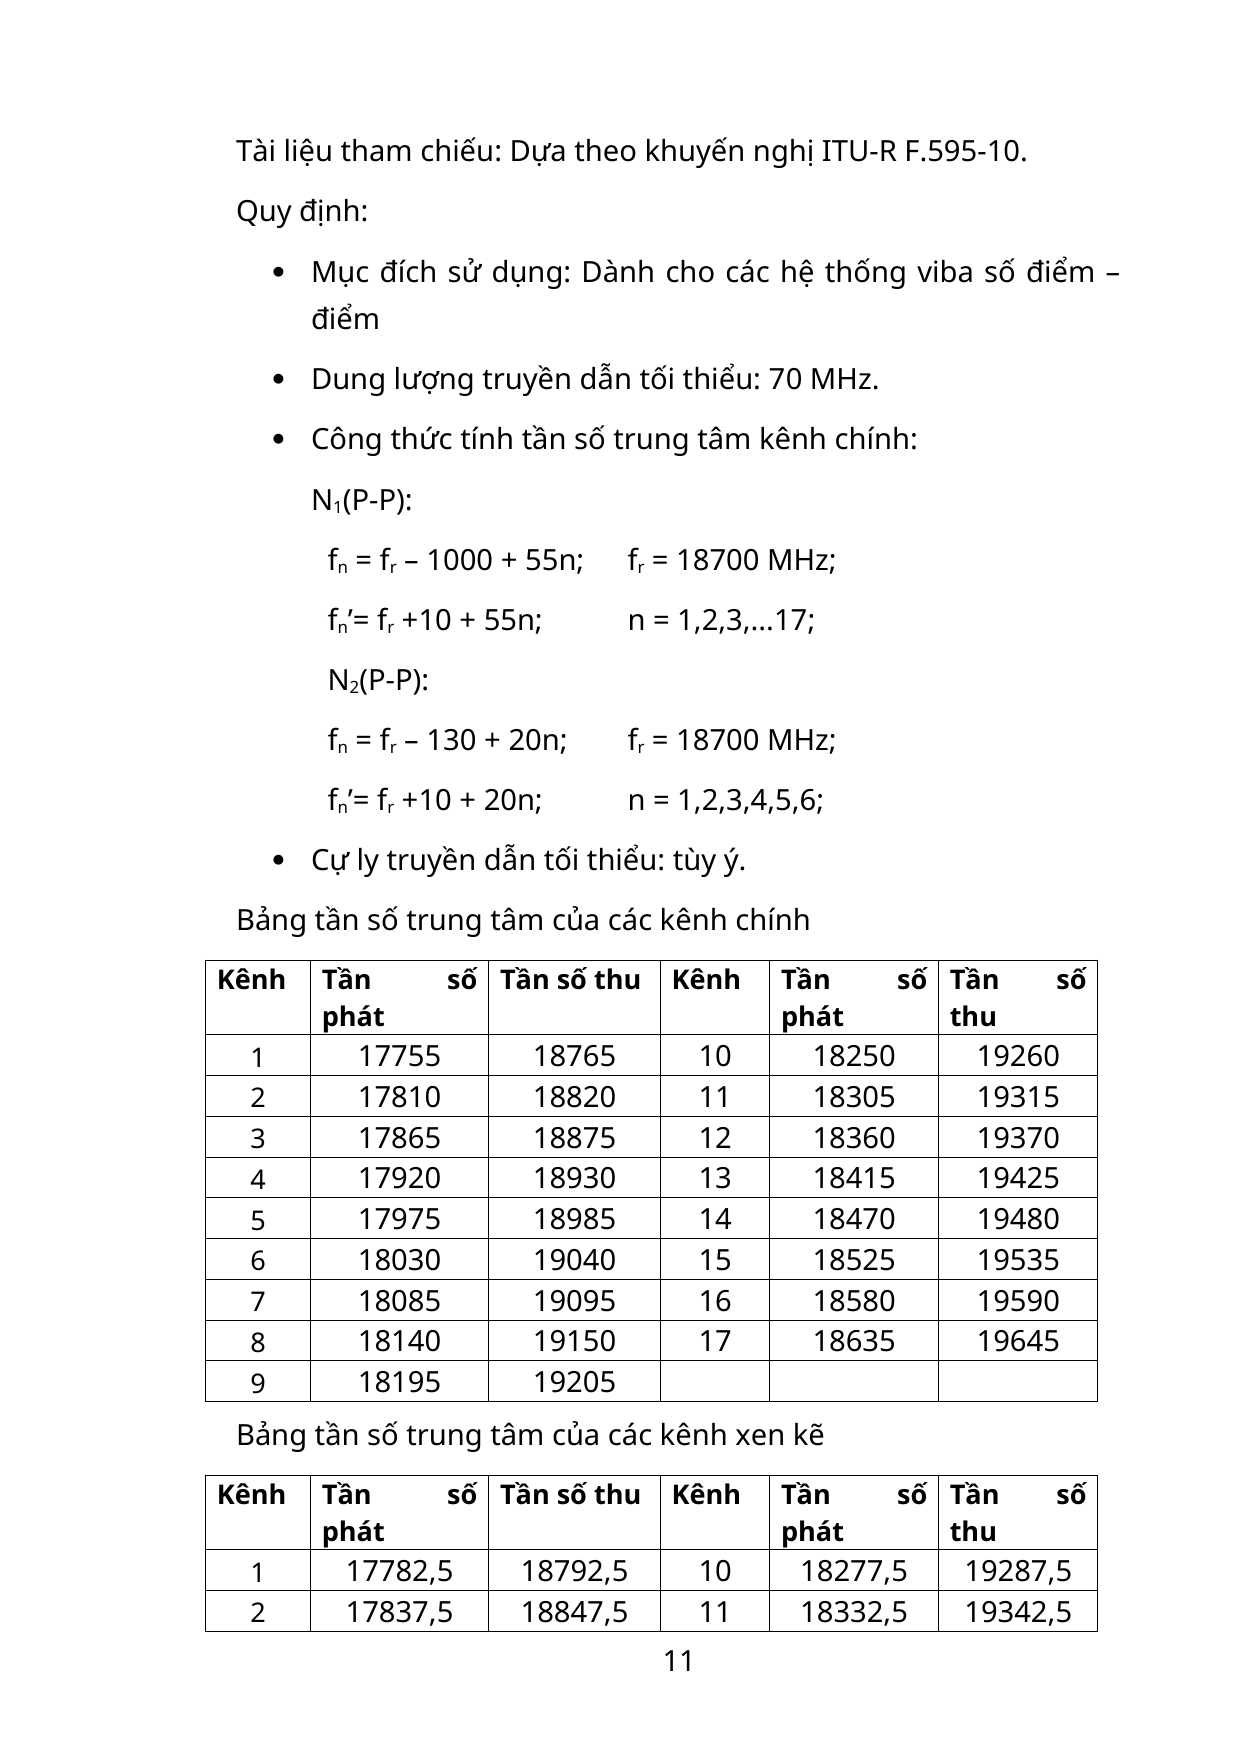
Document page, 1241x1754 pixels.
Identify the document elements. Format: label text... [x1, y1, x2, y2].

text fn = fr – 130 + 20n; fr = 18700 MHz; [236, 719, 1122, 759]
table_cell 9 [206, 1361, 310, 1401]
table_cell 18580 [770, 1280, 938, 1319]
table_cell 18820 [489, 1076, 660, 1116]
table_cell 5 [206, 1198, 310, 1238]
table_cell 17782,5 [311, 1550, 488, 1590]
table_cell 17865 [311, 1117, 488, 1157]
table_cell 1 [206, 1035, 310, 1075]
table_cell 8 [206, 1321, 310, 1360]
table_cell 17975 [311, 1198, 488, 1238]
table_cell 19535 [939, 1239, 1097, 1279]
table_cell 12 [661, 1117, 769, 1157]
list Mục đích sử dụng: Dành cho các hệ thống viba số điểm – điểm [273, 251, 1122, 338]
table_cell 19040 [489, 1239, 660, 1279]
table_cell 19205 [489, 1361, 660, 1401]
text Bảng tần số trung tâm của các kênh chính [177, 899, 1122, 939]
table_header Tần số thu [939, 961, 1097, 1034]
list Công thức tính tần số trung tâm kênh chính: [273, 419, 1122, 458]
table_cell 19315 [939, 1076, 1097, 1116]
table_cell 18277,5 [770, 1550, 938, 1590]
table_cell 18085 [311, 1280, 488, 1319]
table_header Kênh [206, 1476, 310, 1549]
table_cell 18030 [311, 1239, 488, 1279]
list Dung lượng truyền dẫn tối thiểu: 70 MHz. [273, 358, 1122, 398]
table_cell 17755 [311, 1035, 488, 1075]
table_cell 15 [661, 1239, 769, 1279]
table_cell 6 [206, 1239, 310, 1279]
table_cell [939, 1361, 1097, 1401]
table_cell 18415 [770, 1158, 938, 1197]
table_cell 19590 [939, 1280, 1097, 1319]
table_cell 19260 [939, 1035, 1097, 1075]
table_cell 18470 [770, 1198, 938, 1238]
table_cell 2 [206, 1591, 310, 1631]
table_cell 18875 [489, 1117, 660, 1157]
table_cell 19287,5 [939, 1550, 1097, 1590]
table_cell 11 [661, 1076, 769, 1116]
table_cell 19342,5 [939, 1591, 1097, 1631]
table_header Tần số phát [311, 961, 488, 1034]
list Cự ly truyền dẫn tối thiểu: tùy ý. [273, 839, 1122, 879]
table_cell 18332,5 [770, 1591, 938, 1631]
table_cell 14 [661, 1198, 769, 1238]
table_cell 19095 [489, 1280, 660, 1319]
table_cell 19480 [939, 1198, 1097, 1238]
table_cell 3 [206, 1117, 310, 1157]
table_cell 18765 [489, 1035, 660, 1075]
table_cell 18305 [770, 1076, 938, 1116]
table_cell 17837,5 [311, 1591, 488, 1631]
table_cell 4 [206, 1158, 310, 1197]
text Bảng tần số trung tâm của các kênh xen kẽ [177, 1414, 1122, 1454]
text Quy định: [177, 191, 1122, 230]
table_cell 18195 [311, 1361, 488, 1401]
table_cell 11 [661, 1591, 769, 1631]
table_header Tần số thu [489, 961, 660, 1034]
table_cell 19425 [939, 1158, 1097, 1197]
table_cell 19645 [939, 1321, 1097, 1360]
table_cell 18847,5 [489, 1591, 660, 1631]
table_cell 17 [661, 1321, 769, 1360]
table_cell 18525 [770, 1239, 938, 1279]
table_cell 18140 [311, 1321, 488, 1360]
list N1(P-P): [311, 479, 1122, 518]
table_cell 18360 [770, 1117, 938, 1157]
table_cell 17810 [311, 1076, 488, 1116]
text fn’= fr +10 + 20n; n = 1,2,3,4,5,6; [236, 779, 1122, 819]
table_cell 1 [206, 1550, 310, 1590]
table_cell 18792,5 [489, 1550, 660, 1590]
table_header Kênh [206, 961, 310, 1034]
text Tài liệu tham chiếu: Dựa theo khuyến nghị ITU-R F.595-10. [177, 131, 1122, 170]
table_cell 18250 [770, 1035, 938, 1075]
text fn’= fr +10 + 55n; n = 1,2,3,...17; [236, 599, 1122, 639]
table_cell 13 [661, 1158, 769, 1197]
table_cell [770, 1361, 938, 1401]
table_cell 10 [661, 1550, 769, 1590]
table_header Tần số phát [311, 1476, 488, 1549]
table_header Kênh [661, 1476, 769, 1549]
table_header Tần số thu [489, 1476, 660, 1549]
table_cell 19150 [489, 1321, 660, 1360]
table_cell 2 [206, 1076, 310, 1116]
table_header Tần số thu [939, 1476, 1097, 1549]
table_cell [661, 1361, 769, 1401]
text fn = fr – 1000 + 55n; fr = 18700 MHz; [236, 539, 1122, 578]
table_cell 7 [206, 1280, 310, 1319]
table_cell 18930 [489, 1158, 660, 1197]
table_cell 10 [661, 1035, 769, 1075]
table_cell 19370 [939, 1117, 1097, 1157]
text N2(P-P): [236, 659, 1122, 699]
table_header Tần số phát [770, 1476, 938, 1549]
table_cell 16 [661, 1280, 769, 1319]
table_cell 18985 [489, 1198, 660, 1238]
table_cell 18635 [770, 1321, 938, 1360]
table_cell 17920 [311, 1158, 488, 1197]
table_header Tần số phát [770, 961, 938, 1034]
table_header Kênh [661, 961, 769, 1034]
